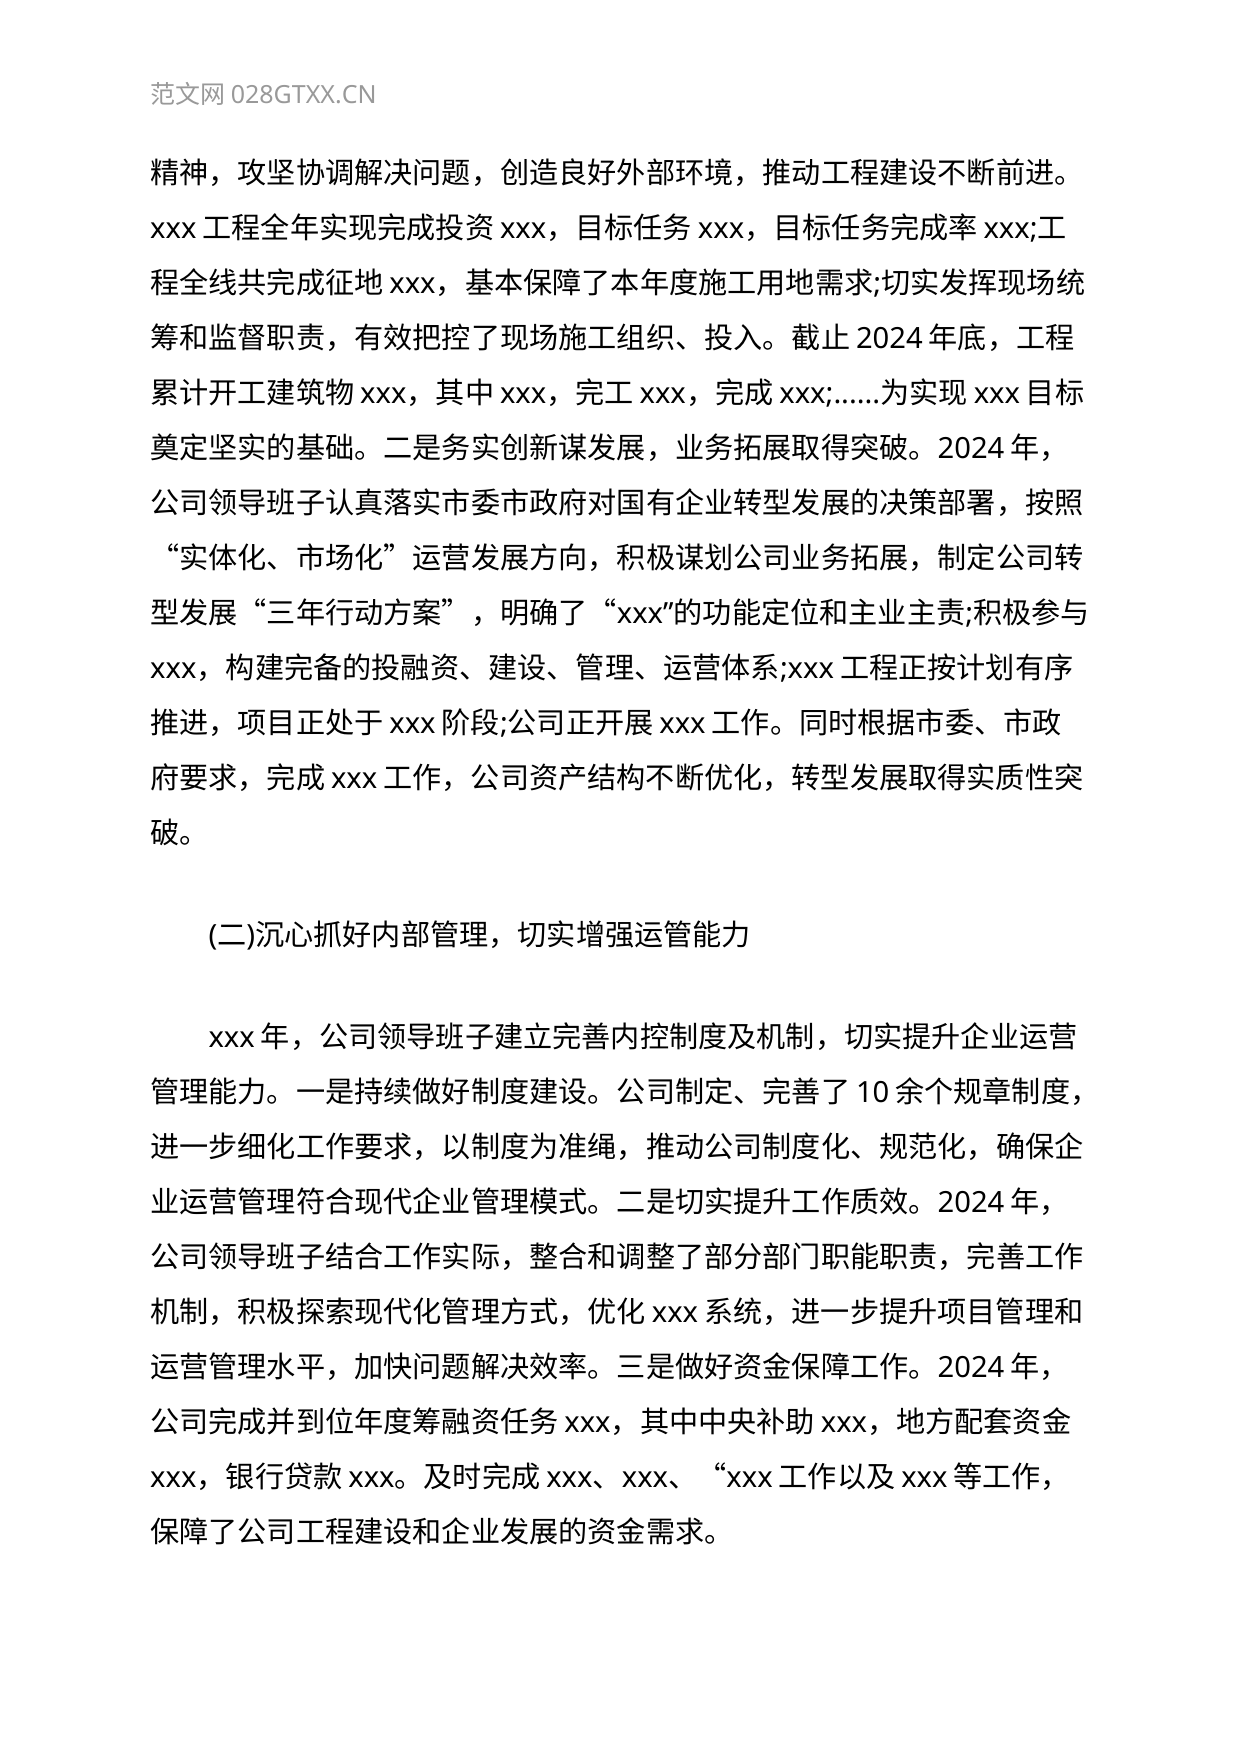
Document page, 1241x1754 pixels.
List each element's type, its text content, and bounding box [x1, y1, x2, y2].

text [150, 150, 1090, 852]
text xxx年，公司领导班子建立完善内控制度及机制，切实提升企业运营管理能力。一是持续做好制度建设。公司制定、完善了10余个规章制度，进一步细化工作要求，以制度为准绳，推动公司制度化、规范化，确保企业运营管理符合现代企业管理模式。二是切实提升工作质效。2024年，公司领导班子结合工作实际，整合和调整了部分部门职能职责，完善工作机制，积极探索现代化管理方式，优化xxx系统，进一步提升项目管理和运营管理水平，加快问题解决效率。三是做好资金保障工作。2024年，公司完成并到位年度筹融资任务xxx，其中中央补助xxx，地方配套资金xxx，银行贷款xxx。及时完成xxx、xxx、“xxx工作以及xxx等工作，保障了公司工程建设和企业发展的资金需求。 [150, 1013, 1090, 1551]
text (二)沉心抓好内部管理，切实增强运管能力 [150, 911, 1090, 954]
